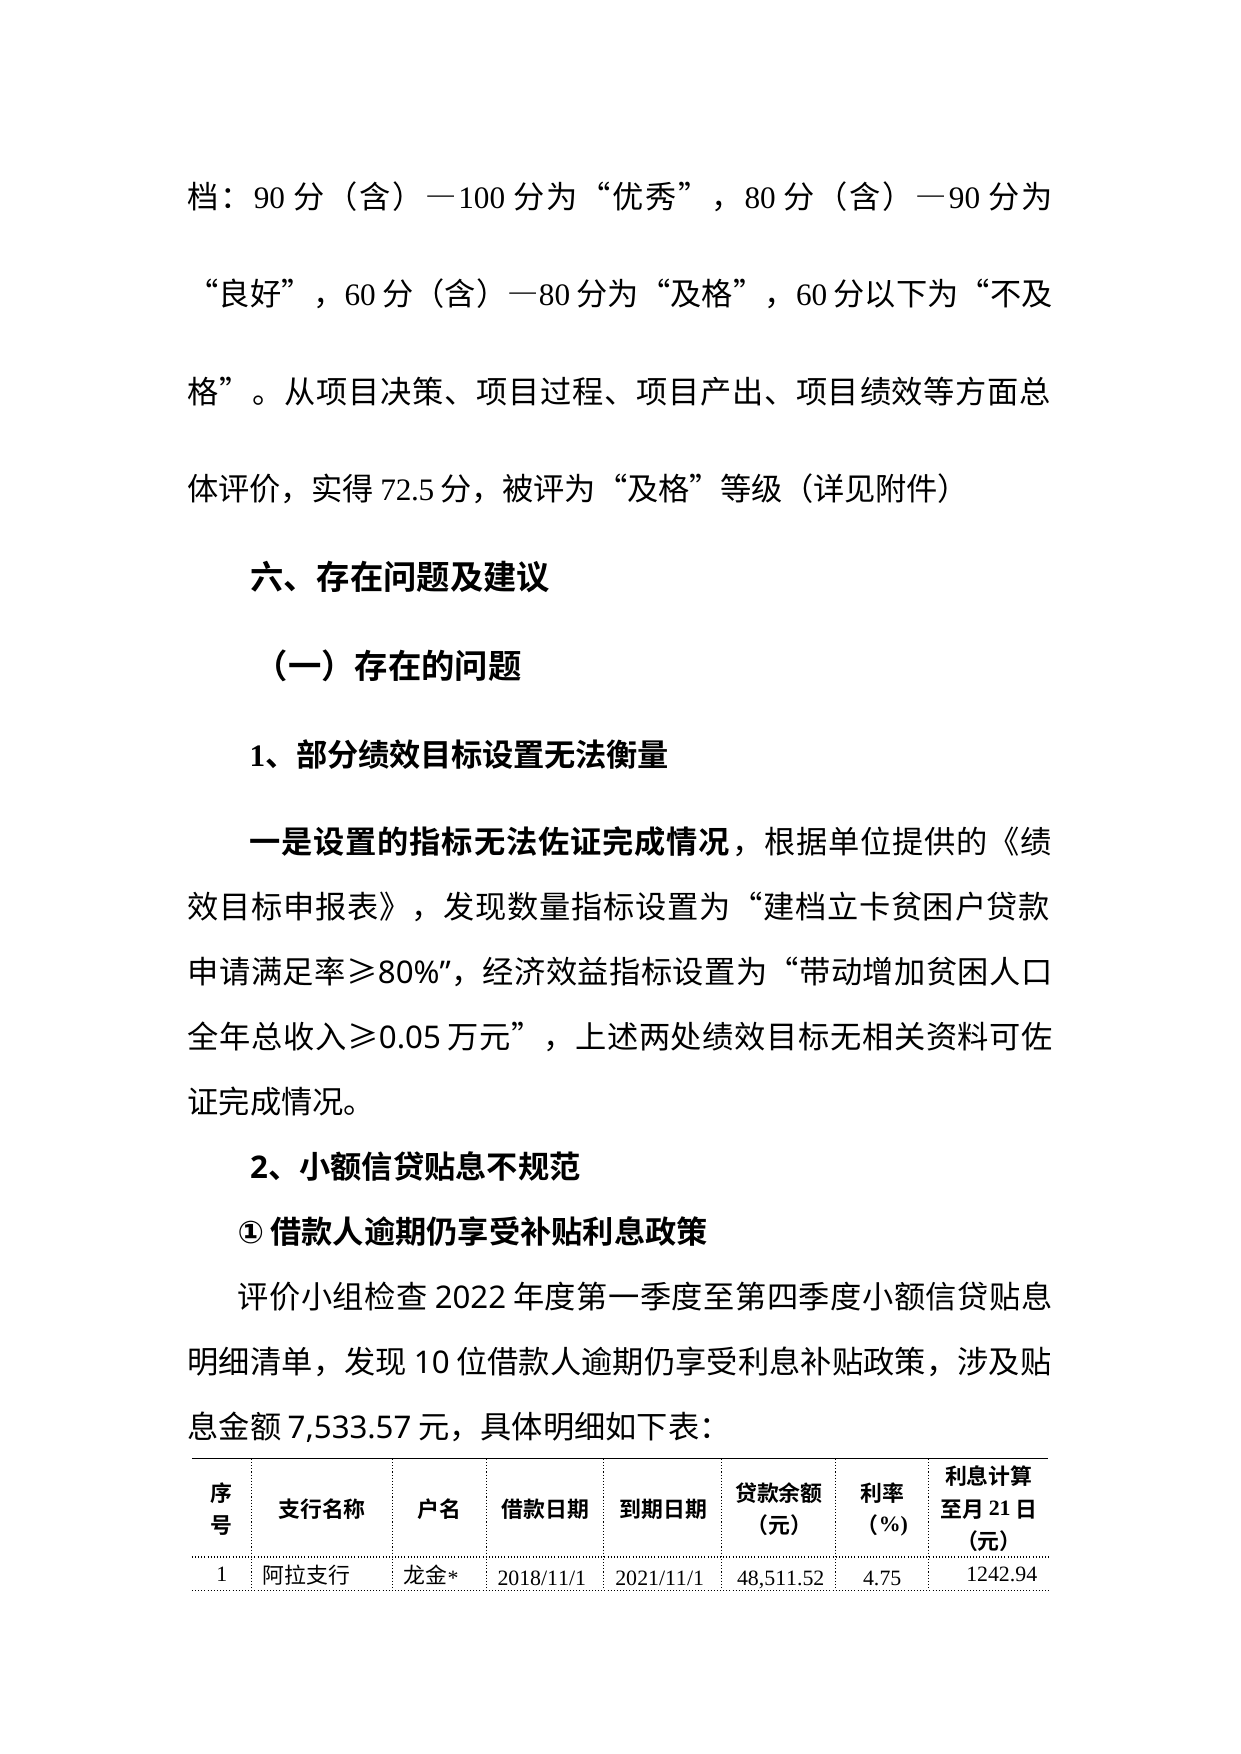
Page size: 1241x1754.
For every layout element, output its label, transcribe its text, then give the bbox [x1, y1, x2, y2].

table_header 利息计算至月21日（元） [929, 1459, 1048, 1556]
table_cell 龙金* [393, 1556, 486, 1590]
table_header 贷款余额（元） [722, 1459, 836, 1556]
table_cell 48,511.52 [722, 1556, 836, 1590]
text 评价小组检查2022年度第一季度至第四季度小额信贷贴息明细清单，发现10位借款人逾期仍享受利息补贴政策，涉及贴息金额7,533.57元，具体明细如下表： [187, 1263, 1053, 1458]
table_header 序号 [192, 1459, 251, 1556]
text 2、小额信贷贴息不规范 [250, 1133, 1053, 1198]
subtitle 六、存在问题及建议 [250, 542, 1053, 607]
table_cell 4.75 [836, 1556, 929, 1590]
table_cell 1 [192, 1556, 251, 1590]
text ①借款人逾期仍享受补贴利息政策 [187, 1198, 1053, 1263]
table_header 户名 [393, 1459, 486, 1556]
table_header 支行名称 [251, 1459, 392, 1556]
subtitle 存在的问题 [187, 631, 1053, 696]
table_cell 1242.94 [929, 1556, 1048, 1590]
table_cell 2018/11/12 [486, 1556, 604, 1590]
text 一是设置的指标无法佐证完成情况，根据单位提供的《绩效目标申报表》，发现数量指标设置为“建档立卡贫困户贷款申请满足率≥80%”，经济效益指标设置为“带动增加贫困人口全年总收入≥0.05万元”，上述两处绩效目标无相关资料可佐证完成情况。 [187, 808, 1053, 1133]
table_cell 阿拉支行 [251, 1556, 392, 1590]
table_cell 2021/11/12 [604, 1556, 722, 1590]
table_header 利率（%) [836, 1459, 929, 1556]
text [187, 162, 1053, 519]
text 1、部分绩效目标设置无法衡量 [187, 720, 1053, 785]
table_header 借款日期 [486, 1459, 604, 1556]
table_header 到期日期 [604, 1459, 722, 1556]
